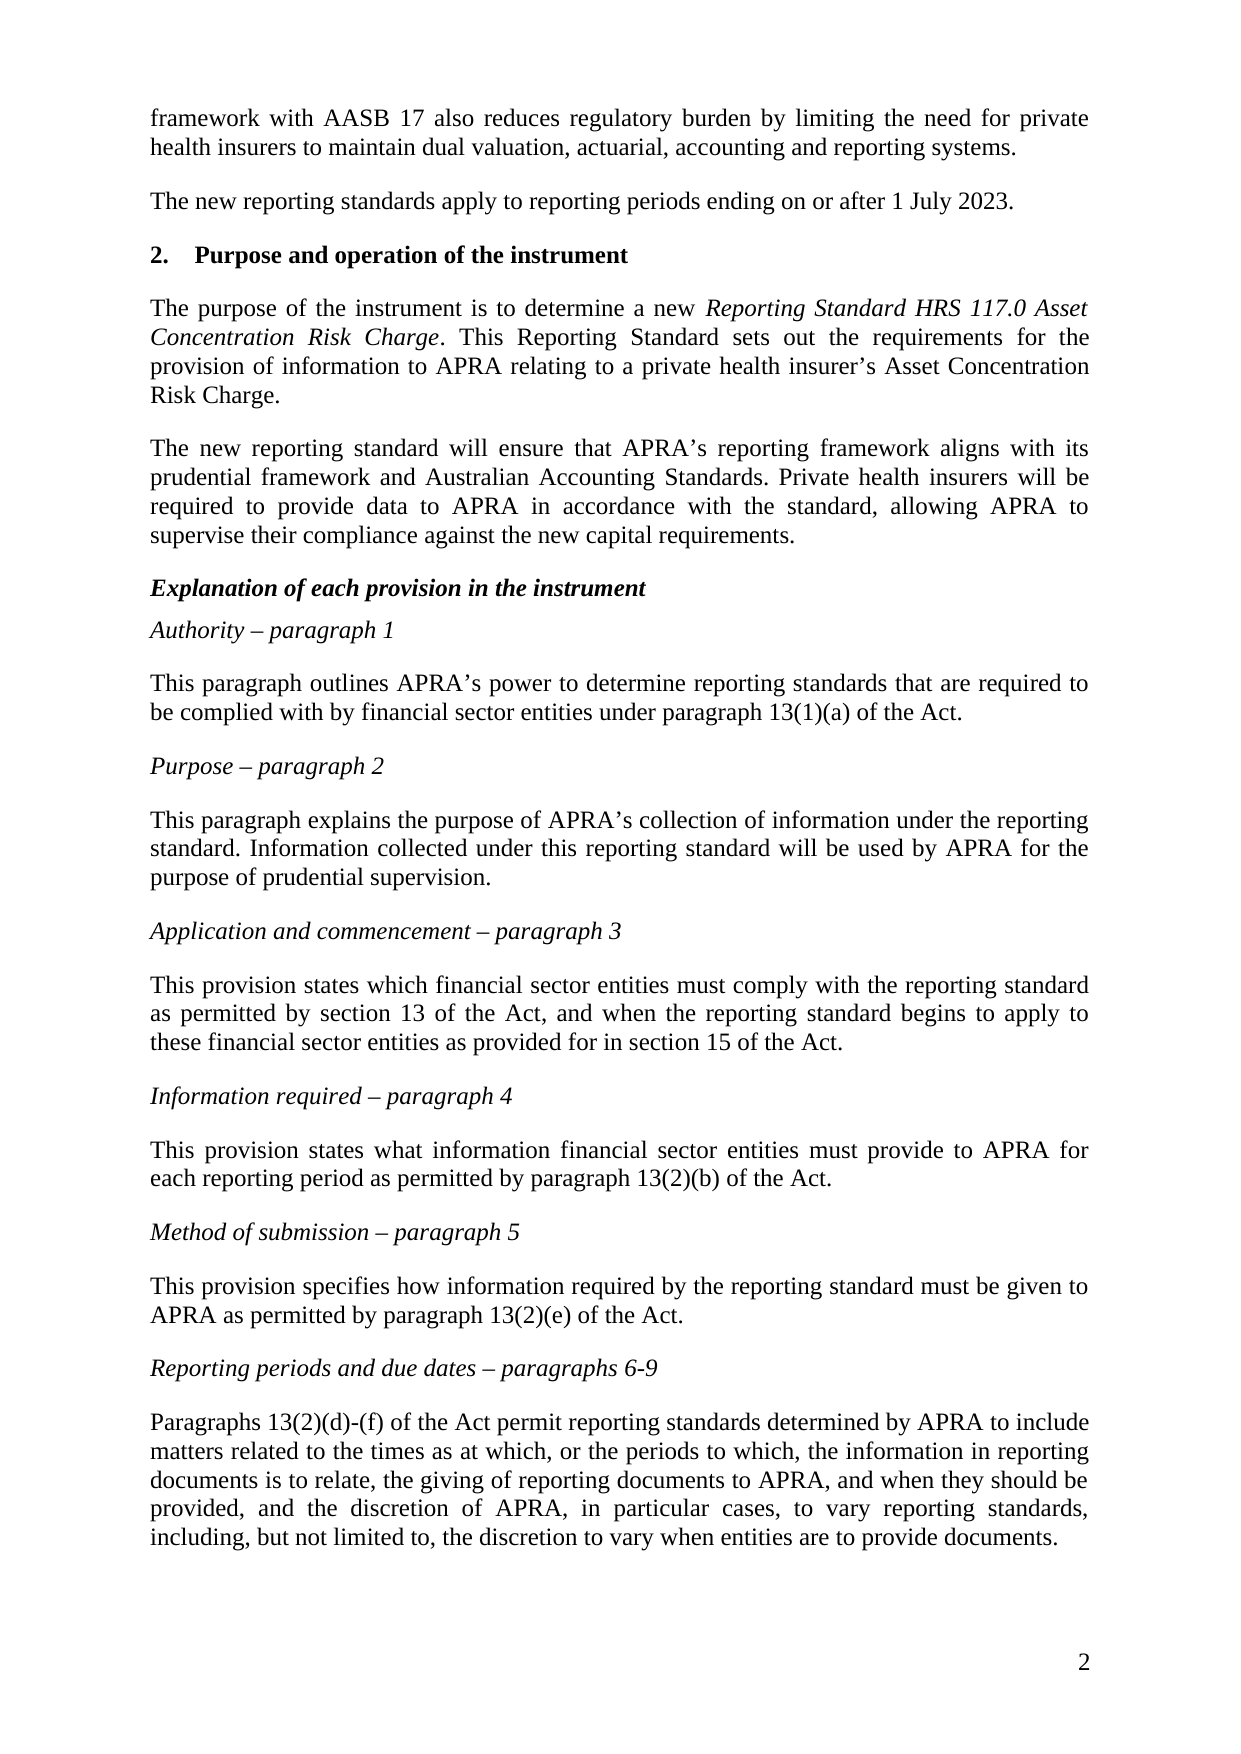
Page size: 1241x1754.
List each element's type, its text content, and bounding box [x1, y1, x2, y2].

text This provision specifies how information required by the reporting standard must be given to APRA as permitted by paragraph 13(2)(e) of the Act. [150, 1271, 1090, 1328]
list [150, 103, 1090, 161]
text This provision states what information financial sector entities must provide to APRA for each reporting period as permitted by paragraph 13(2)(b) of the Act. [150, 1135, 1090, 1192]
list Purpose – paragraph 2 [150, 751, 1090, 780]
list The new reporting standards apply to reporting periods ending on or after 1 July 2023. [150, 186, 1090, 215]
list Application and commencement – paragraph 3 [150, 916, 1090, 945]
list 2. Purpose and operation of the instrument [150, 240, 1090, 268]
list Information required – paragraph 4 [150, 1081, 1090, 1110]
text This provision states which financial sector entities must comply with the reporting standard as permitted by section 13 of the Act, and when the reporting standard begins to apply to these financial sector entities as provided for in section 15 of the Act. [150, 970, 1090, 1056]
list The purpose of the instrument is to determine a new Reporting Standard HRS 117.0 Asset Concentration Risk Charge. This Reporting Standard sets out the requirements for the provision of information to APRA relating to a private health insurer’s Asset Concentration Risk Charge. [150, 293, 1090, 408]
text Paragraphs 13(2)(d)-(f) of the Act permit reporting standards determined by APRA to include matters related to the times as at which, or the periods to which, the information in reporting documents is to relate, the giving of reporting documents to APRA, and when they should be provided, and the discretion of APRA, in particular cases, to vary reporting standards, including, but not limited to, the discretion to vary when entities are to provide documents. [150, 1407, 1090, 1551]
text This paragraph outlines APRA’s power to determine reporting standards that are required to be complied with by financial sector entities under paragraph 13(1)(a) of the Act. [150, 668, 1090, 726]
list Method of submission – paragraph 5 [150, 1217, 1090, 1246]
list Authority – paragraph 1 [150, 615, 1090, 643]
text This paragraph explains the purpose of APRA’s collection of information under the reporting standard. Information collected under this reporting standard will be used by APRA for the purpose of prudential supervision. [150, 805, 1090, 891]
list Reporting periods and due dates – paragraphs 6-9 [150, 1353, 1090, 1382]
list The new reporting standard will ensure that APRA’s reporting framework aligns with its prudential framework and Australian Accounting Standards. Private health insurers will be required to provide data to APRA in accordance with the standard, allowing APRA to supervise their compliance against the new capital requirements. [150, 433, 1090, 548]
subtitle Explanation of each provision in the instrument [150, 573, 1090, 602]
